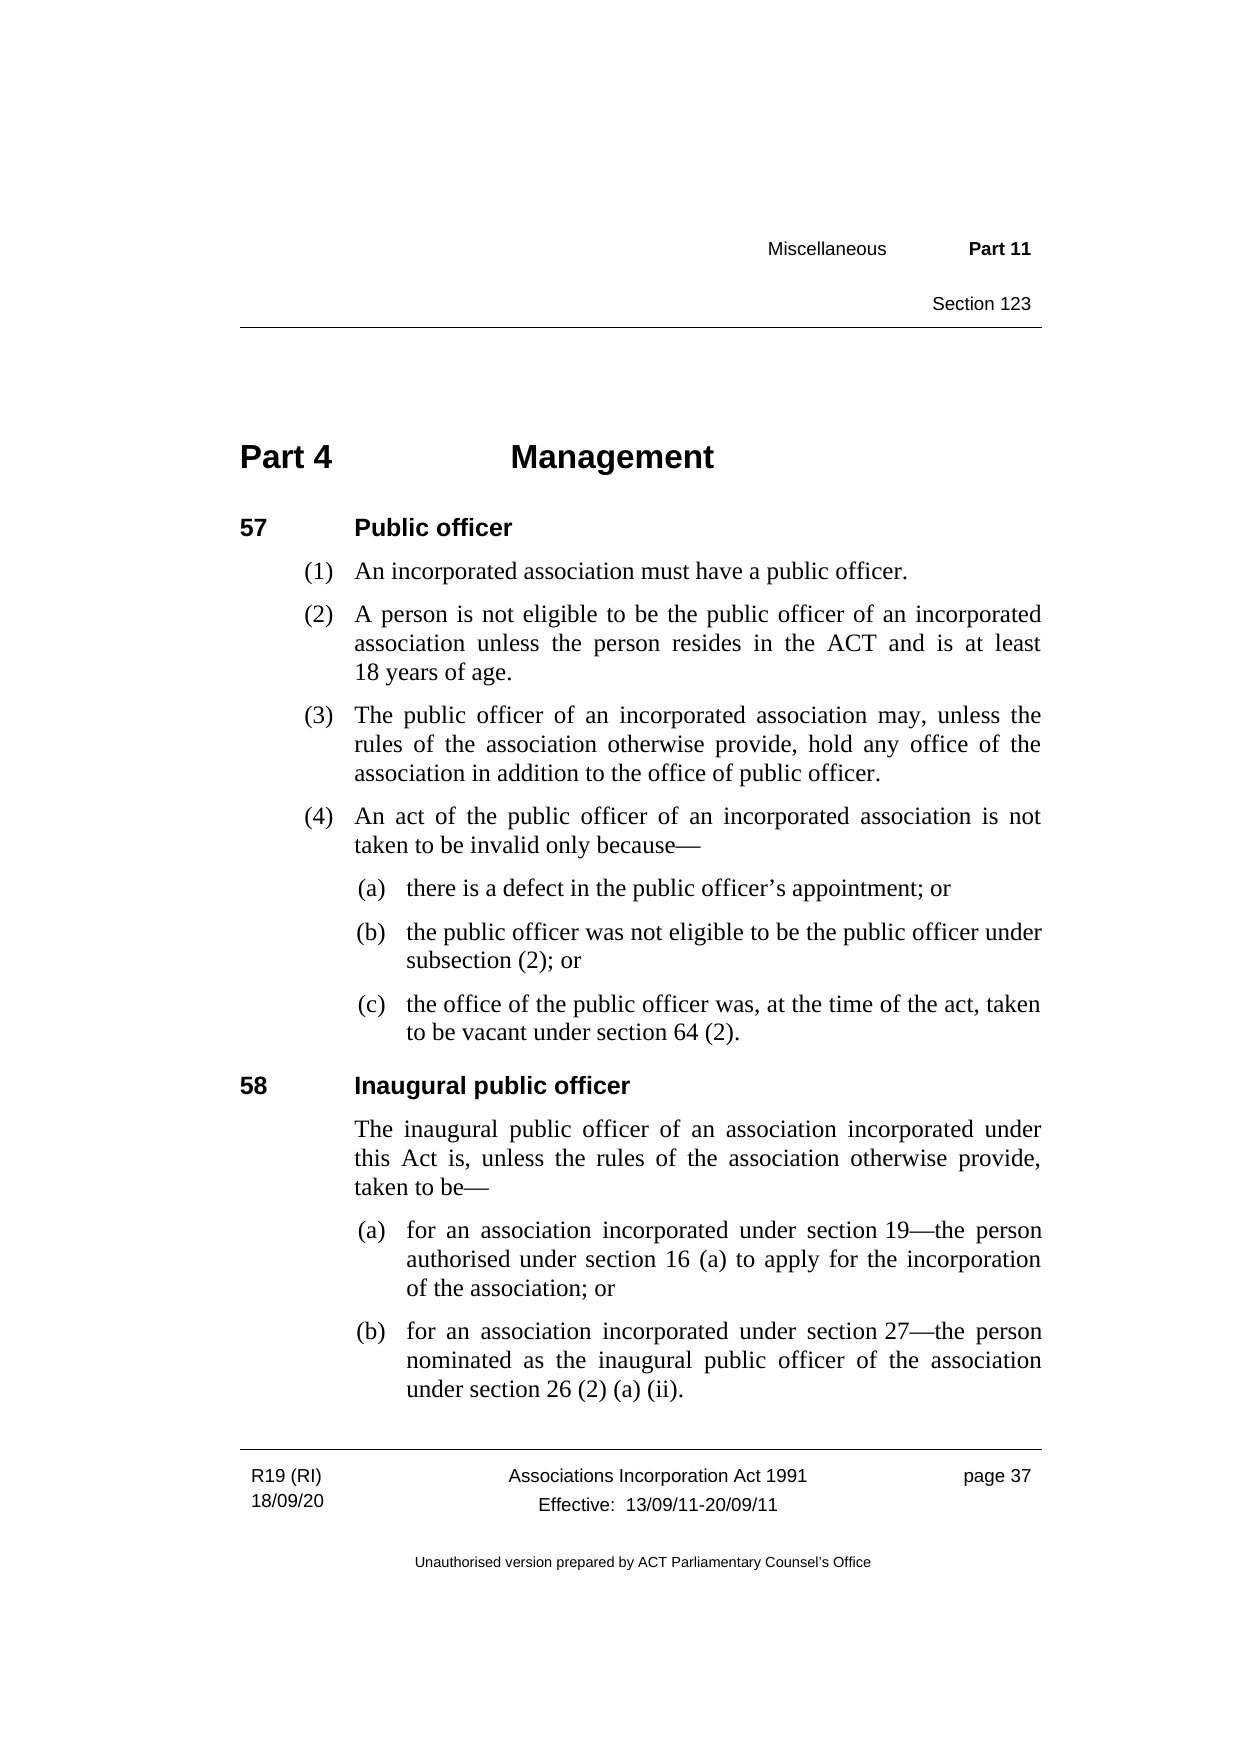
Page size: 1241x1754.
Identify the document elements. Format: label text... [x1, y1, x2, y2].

text (1) An incorporated association must have a public officer. [239, 556, 1042, 585]
text 58 Inaugural public officer [239, 1071, 1042, 1100]
text The inaugural public officer of an association incorporated under this Act is, unless the rules of the association otherwise provide, taken to be— [354, 1114, 1042, 1201]
text (b) for an association incorporated under section 27—the person nominated as the inaugural public officer of the association under section 26 (2) (a) (ii). [239, 1316, 1042, 1402]
text 57 Public officer [239, 513, 1042, 542]
text (2) A person is not eligible to be the public officer of an incorporated association unless the person resides in the ACT and is at least 18 years of age. [239, 599, 1042, 686]
text Part 4 Management [239, 437, 1042, 476]
text (a) there is a defect in the public officer’s appointment; or [239, 873, 1042, 902]
text (c) the office of the public officer was, at the time of the act, taken to be vacant under section 64 (2). [239, 989, 1042, 1046]
text (b) the public officer was not eligible to be the public officer under subsection (2); or [239, 917, 1042, 974]
text (a) for an association incorporated under section 19—the person authorised under section 16 (a) to apply for the incorporation of the association; or [239, 1215, 1042, 1302]
text (4) An act of the public officer of an incorporated association is not taken to be invalid only because— [239, 801, 1042, 859]
text (3) The public officer of an incorporated association may, unless the rules of the association otherwise provide, hold any office of the association in addition to the office of public officer. [239, 700, 1042, 787]
